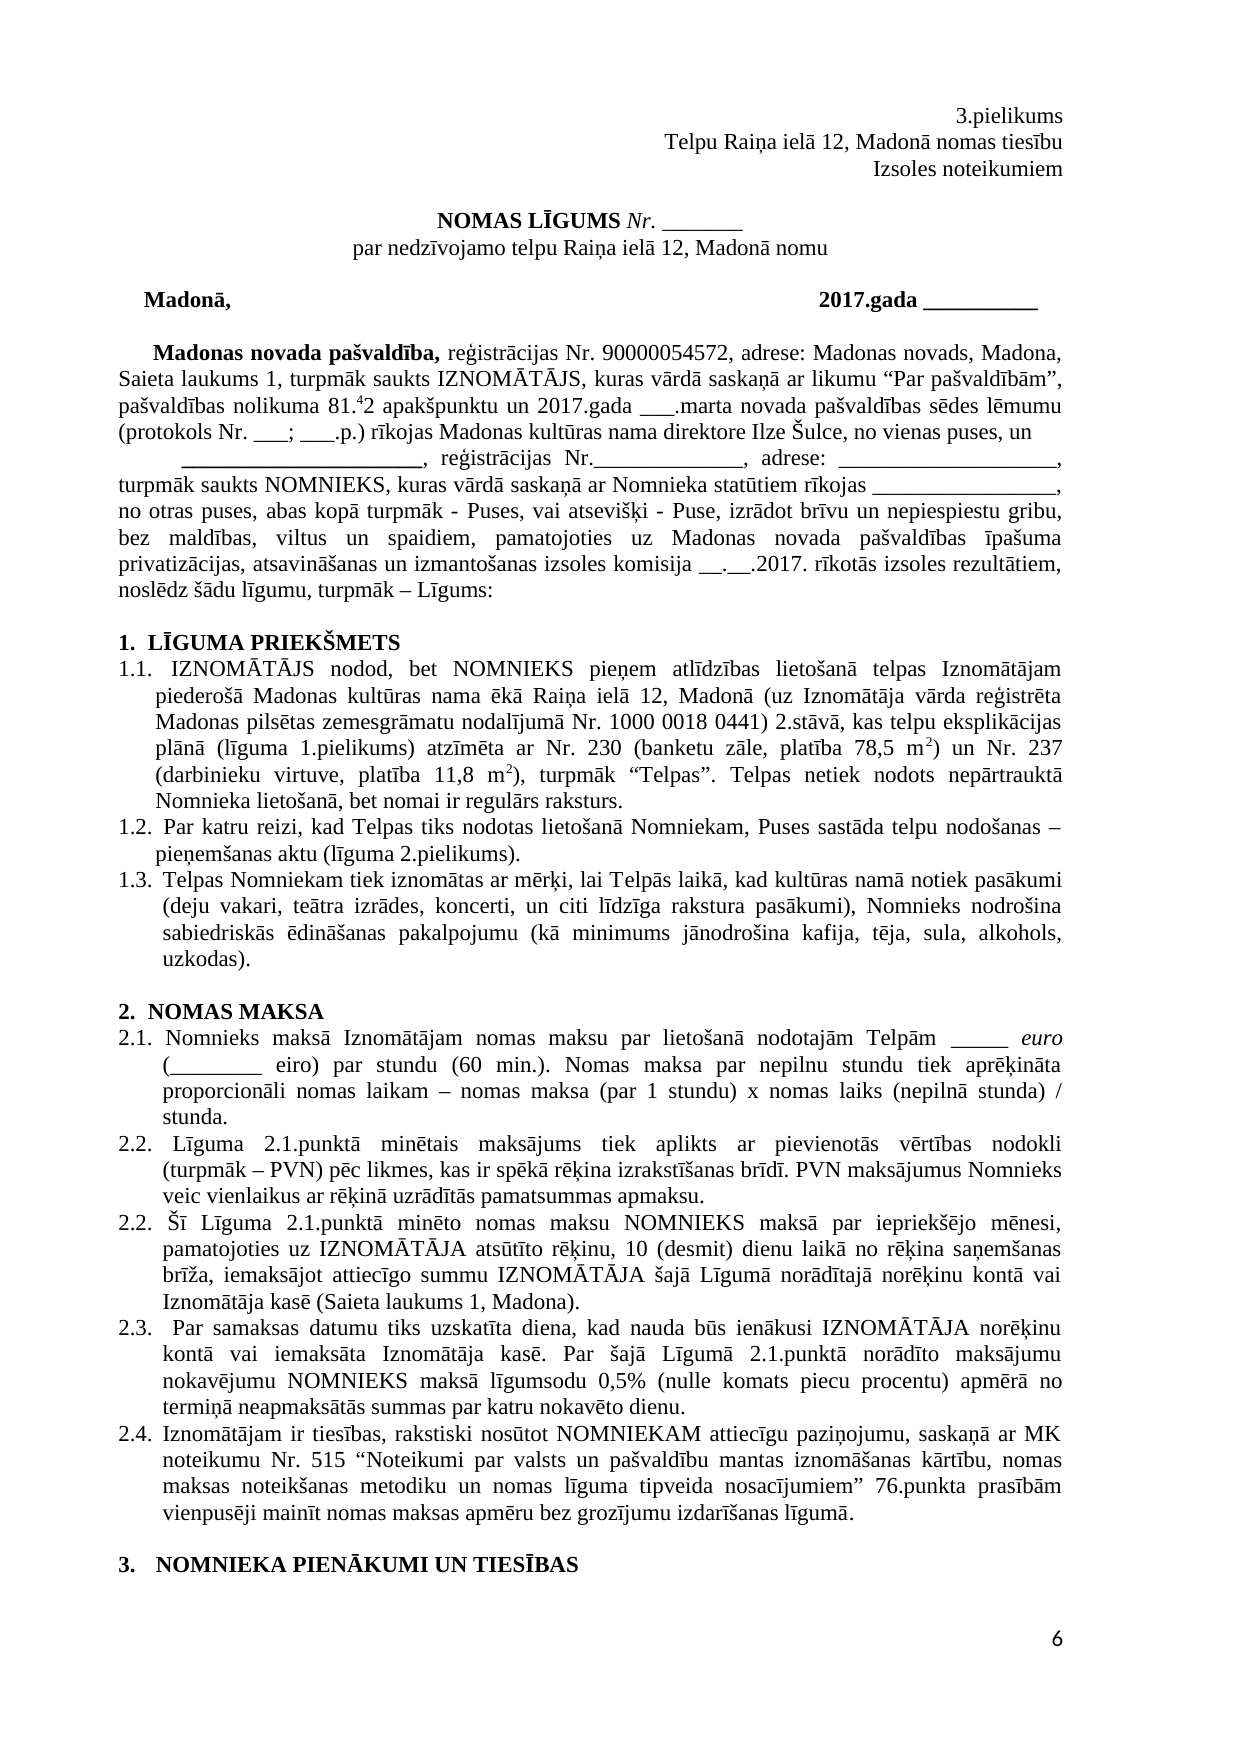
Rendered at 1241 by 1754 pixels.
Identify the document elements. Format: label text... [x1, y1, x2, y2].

text _____________________, reģistrācijas Nr._____________, adrese: ___________________, turpmāk saukts NOMNIEKS, kuras vārdā saskaņā ar Nomnieka statūtiem rīkojas ________________, no otras puses, abas kopā turpmāk - Puses, vai atsevišķi - Puse, izrādot brīvu un nepiespiestu gribu, bez maldības, viltus un spaidiem, pamatojoties uz Madonas novada pašvaldības īpašuma privatizācijas, atsavināšanas un izmantošanas izsoles komisija __.__.2017. rīkotās izsoles rezultātiem, noslēdz šādu līgumu, turpmāk – Līgums: [118, 444, 1063, 603]
text 3.pielikums [118, 102, 1063, 128]
list Telpas Nomniekam tiek iznomātas ar mērķi, lai Telpās laikā, kad kultūras namā notiek pasākumi (deju vakari, teātra izrādes, koncerti, un citi līdzīga rakstura pasākumi), Nomnieks nodrošina sabiedriskās ēdināšanas pakalpojumu (kā minimums jānodrošina kafija, tēja, sula, alkohols, uzkodas). [118, 866, 1063, 972]
text Madonas novada pašvaldība, reģistrācijas Nr. 90000054572, adrese: Madonas novads, Madona, Saieta laukums 1, turpmāk saukts IZNOMĀTĀJS, kuras vārdā saskaņā ar likumu “Par pašvaldībām”, pašvaldības nolikuma 81.42 apakšpunktu un 2017.gada ___.marta novada pašvaldības sēdes lēmumu (protokols Nr. ___; ___.p.) rīkojas Madonas kultūras nama direktore Ilze Šulce, no vienas puses, un [118, 339, 1063, 444]
text Madonā, 2017.gada __________ [118, 286, 1063, 313]
text par nedzīvojamo telpu Raiņa ielā 12, Madonā nomu [118, 234, 1063, 260]
list NOMAS MAKSA [118, 998, 1063, 1024]
list Par katru reizi, kad Telpas tiks nodotas lietošanā Nomniekam, Puses sastāda telpu nodošanas – pieņemšanas aktu (līguma 2.pielikums). [118, 813, 1063, 866]
text 2.1. Nomnieks maksā Iznomātājam nomas maksu par lietošanā nodotajām Telpām _____ euro (________ eiro) par stundu (60 min.). Nomas maksa par nepilnu stundu tiek aprēķināta proporcionāli nomas laikam – nomas maksa (par 1 stundu) x nomas laiks (nepilnā stunda) / stunda. [118, 1024, 1063, 1130]
text 2.2. Līguma 2.1.punktā minētais maksājums tiek aplikts ar pievienotās vērtības nodokli (turpmāk – PVN) pēc likmes, kas ir spēkā rēķina izrakstīšanas brīdī. PVN maksājumus Nomnieks veic vienlaikus ar rēķinā uzrādītās pamatsummas apmaksu. [118, 1130, 1063, 1209]
text Telpu Raiņa ielā 12, Madonā nomas tiesību [118, 128, 1063, 154]
list IZNOMĀTĀJS nodod, bet NOMNIEKS pieņem atlīdzības lietošanā telpas Iznomātājam piederošā Madonas kultūras nama ēkā Raiņa ielā 12, Madonā (uz Iznomātāja vārda reģistrēta Madonas pilsētas zemesgrāmatu nodalījumā Nr. 1000 0018 0441) 2.stāvā, kas telpu eksplikācijas plānā (līguma 1.pielikums) atzīmēta ar Nr. 230 (banketu zāle, platība 78,5 m2) un Nr. 237 (darbinieku virtuve, platība 11,8 m2), turpmāk “Telpas”. Telpas netiek nodots nepārtrauktā Nomnieka lietošanā, bet nomai ir regulārs raksturs. [118, 655, 1063, 813]
text NOMAS LĪGUMS Nr. _______ [118, 207, 1063, 234]
list LĪGUMA PRIEKŠMETS [118, 629, 1063, 655]
list Par samaksas datumu tiks uzskatīta diena, kad nauda būs ienākusi IZNOMĀTĀJA norēķinu kontā vai iemaksāta Iznomātāja kasē. Par šajā Līgumā 2.1.punktā norādīto maksājumu nokavējumu NOMNIEKS maksā līgumsodu 0,5% (nulle komats piecu procentu) apmērā no termiņā neapmaksātās summas par katru nokavēto dienu. [118, 1314, 1063, 1419]
list Iznomātājam ir tiesības, rakstiski nosūtot NOMNIEKAM attiecīgu paziņojumu, saskaņā ar MK noteikumu Nr. 515 “Noteikumi par valsts un pašvaldību mantas iznomāšanas kārtību, nomas maksas noteikšanas metodiku un nomas līguma tipveida nosacījumiem” 76.punkta prasībām vienpusēji mainīt nomas maksas apmēru bez grozījumu izdarīšanas līgumā. [118, 1419, 1063, 1525]
text 2.2. Šī Līguma 2.1.punktā minēto nomas maksu NOMNIEKS maksā par iepriekšējo mēnesi, pamatojoties uz IZNOMĀTĀJA atsūtīto rēķinu, 10 (desmit) dienu laikā no rēķina saņemšanas brīža, iemaksājot attiecīgo summu IZNOMĀTĀJA šajā Līgumā norādītajā norēķinu kontā vai Iznomātāja kasē (Saieta laukums 1, Madona). [118, 1209, 1063, 1314]
list NOMNIEKA PIENĀKUMI UN TIESĪBAS [118, 1551, 1063, 1578]
text Izsoles noteikumiem [118, 154, 1063, 181]
